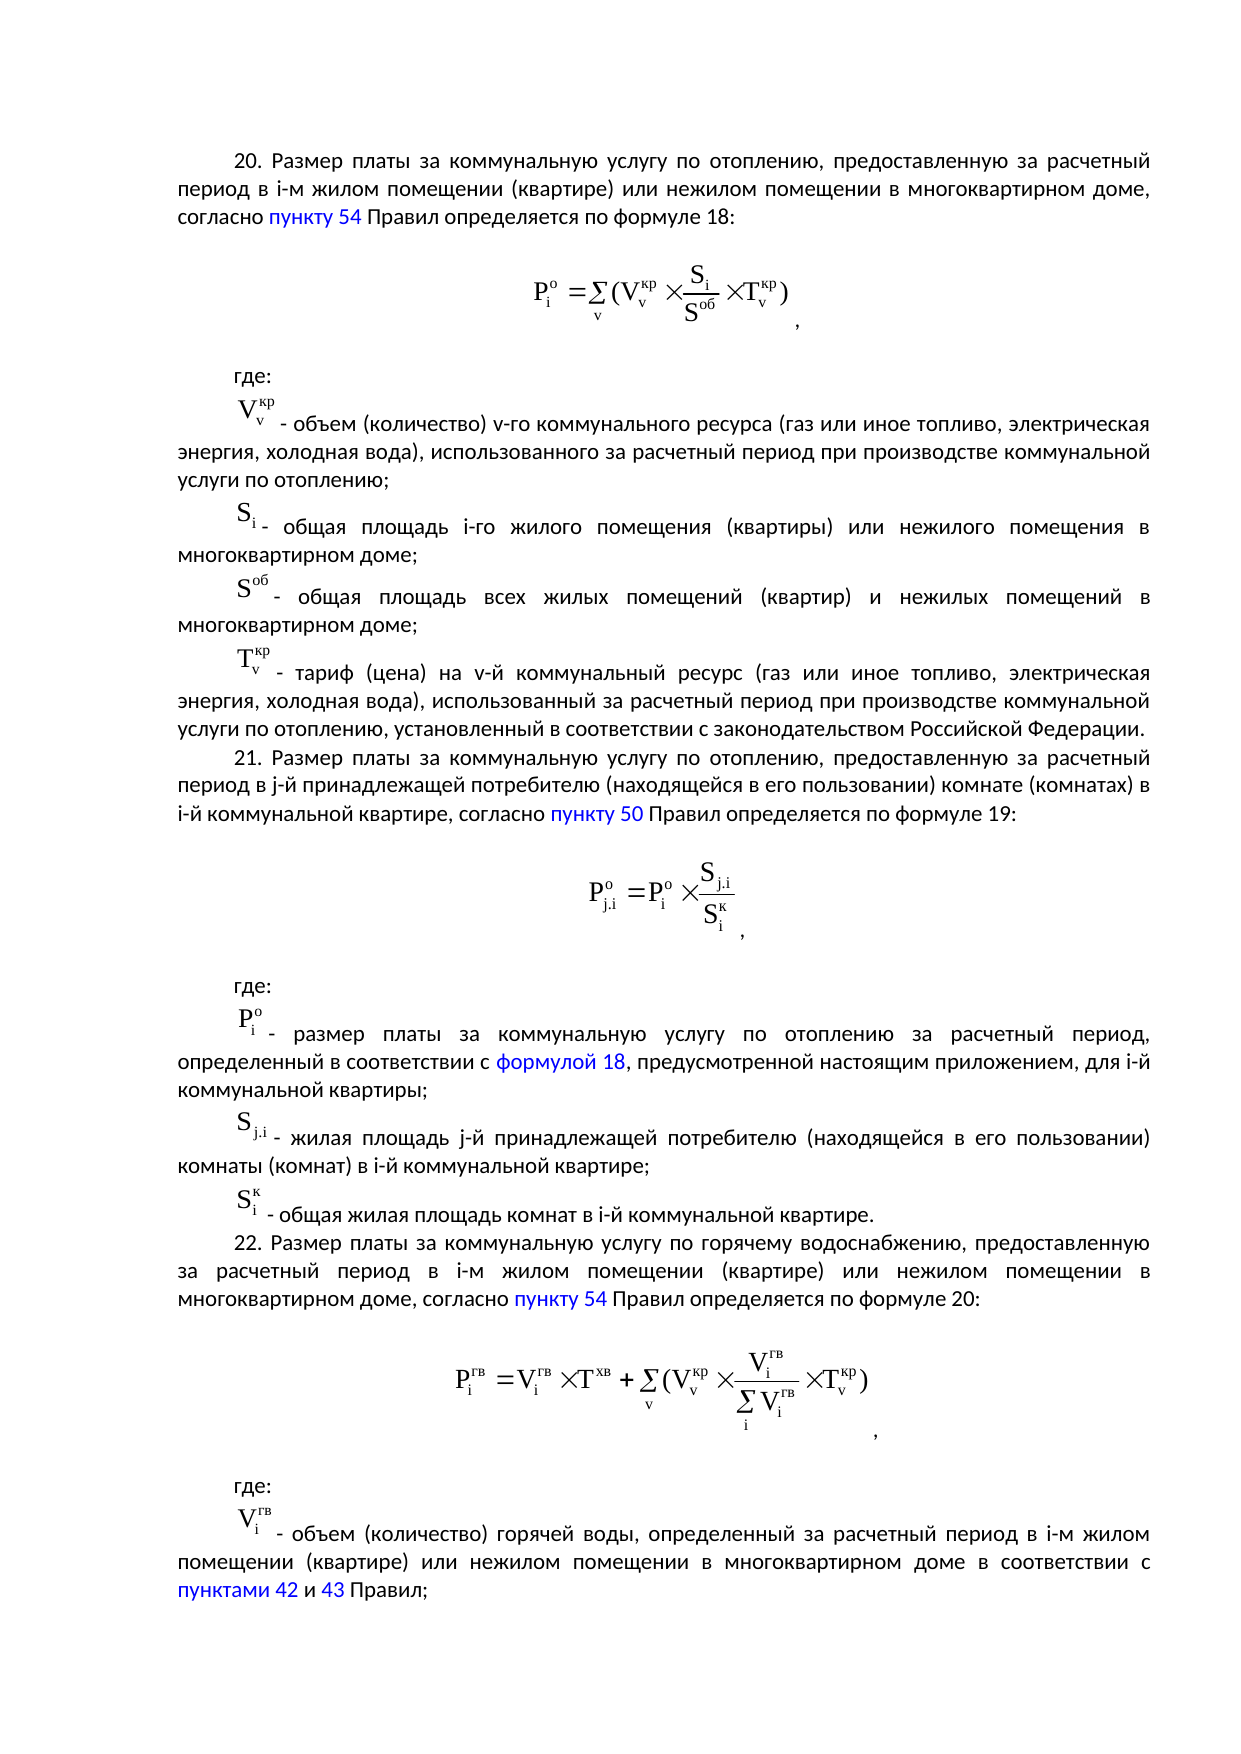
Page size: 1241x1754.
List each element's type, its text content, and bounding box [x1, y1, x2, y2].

text - общая жилая площадь комнат в i-й коммунальной квартире. [177, 1179, 1152, 1228]
text - размер платы за коммунальную услугу по отоплению за расчетный период, определенный в соответствии с формулой 18, предусмотренной настоящим приложением, для i-й коммунальной квартиры; [177, 999, 1152, 1103]
text - объем (количество) горячей воды, определенный за расчетный период в i-м жилом помещении (квартире) или нежилом помещении в многоквартирном доме в соответствии с пунктами 42 и 43 Правил; [177, 1499, 1152, 1603]
text 22. Размер платы за коммунальную услугу по горячему водоснабжению, предоставленную за расчетный период в i-м жилом помещении (квартире) или нежилом помещении в многоквартирном доме, согласно пункту 54 Правил определяется по формуле 20: [177, 1228, 1152, 1312]
text - тариф (цена) на v-й коммунальный ресурс (газ или иное топливо, электрическая энергия, холодная вода), использованный за расчетный период при производстве коммунальной услуги по отоплению, установленный в соответствии с законодательством Российской Федерации. [177, 638, 1152, 743]
text - жилая площадь j-й принадлежащей потребителю (находящейся в его пользовании) комнаты (комнат) в i-й коммунальной квартире; [177, 1103, 1152, 1179]
text где: [177, 971, 1152, 999]
text - объем (количество) v-го коммунального ресурса (газ или иное топливо, электрическая энергия, холодная вода), использованного за расчетный период при производстве коммунальной услуги по отоплению; [177, 389, 1152, 493]
text , [177, 1340, 1152, 1443]
text 20. Размер платы за коммунальную услугу по отоплению, предоставленную за расчетный период в i-м жилом помещении (квартире) или нежилом помещении в многоквартирном доме, согласно пункту 54 Правил определяется по формуле 18: [177, 146, 1152, 230]
text - общая площадь всех жилых помещений (квартир) и нежилых помещений в многоквартирном доме; [177, 568, 1152, 638]
text где: [177, 361, 1152, 389]
text , [177, 855, 1152, 943]
text где: [177, 1471, 1152, 1499]
text - общая площадь i-го жилого помещения (квартиры) или нежилого помещения в многоквартирном доме; [177, 493, 1152, 568]
text , [177, 258, 1152, 333]
text 21. Размер платы за коммунальную услугу по отоплению, предоставленную за расчетный период в j-й принадлежащей потребителю (находящейся в его пользовании) комнате (комнатах) в i-й коммунальной квартире, согласно пункту 50 Правил определяется по формуле 19: [177, 743, 1152, 827]
